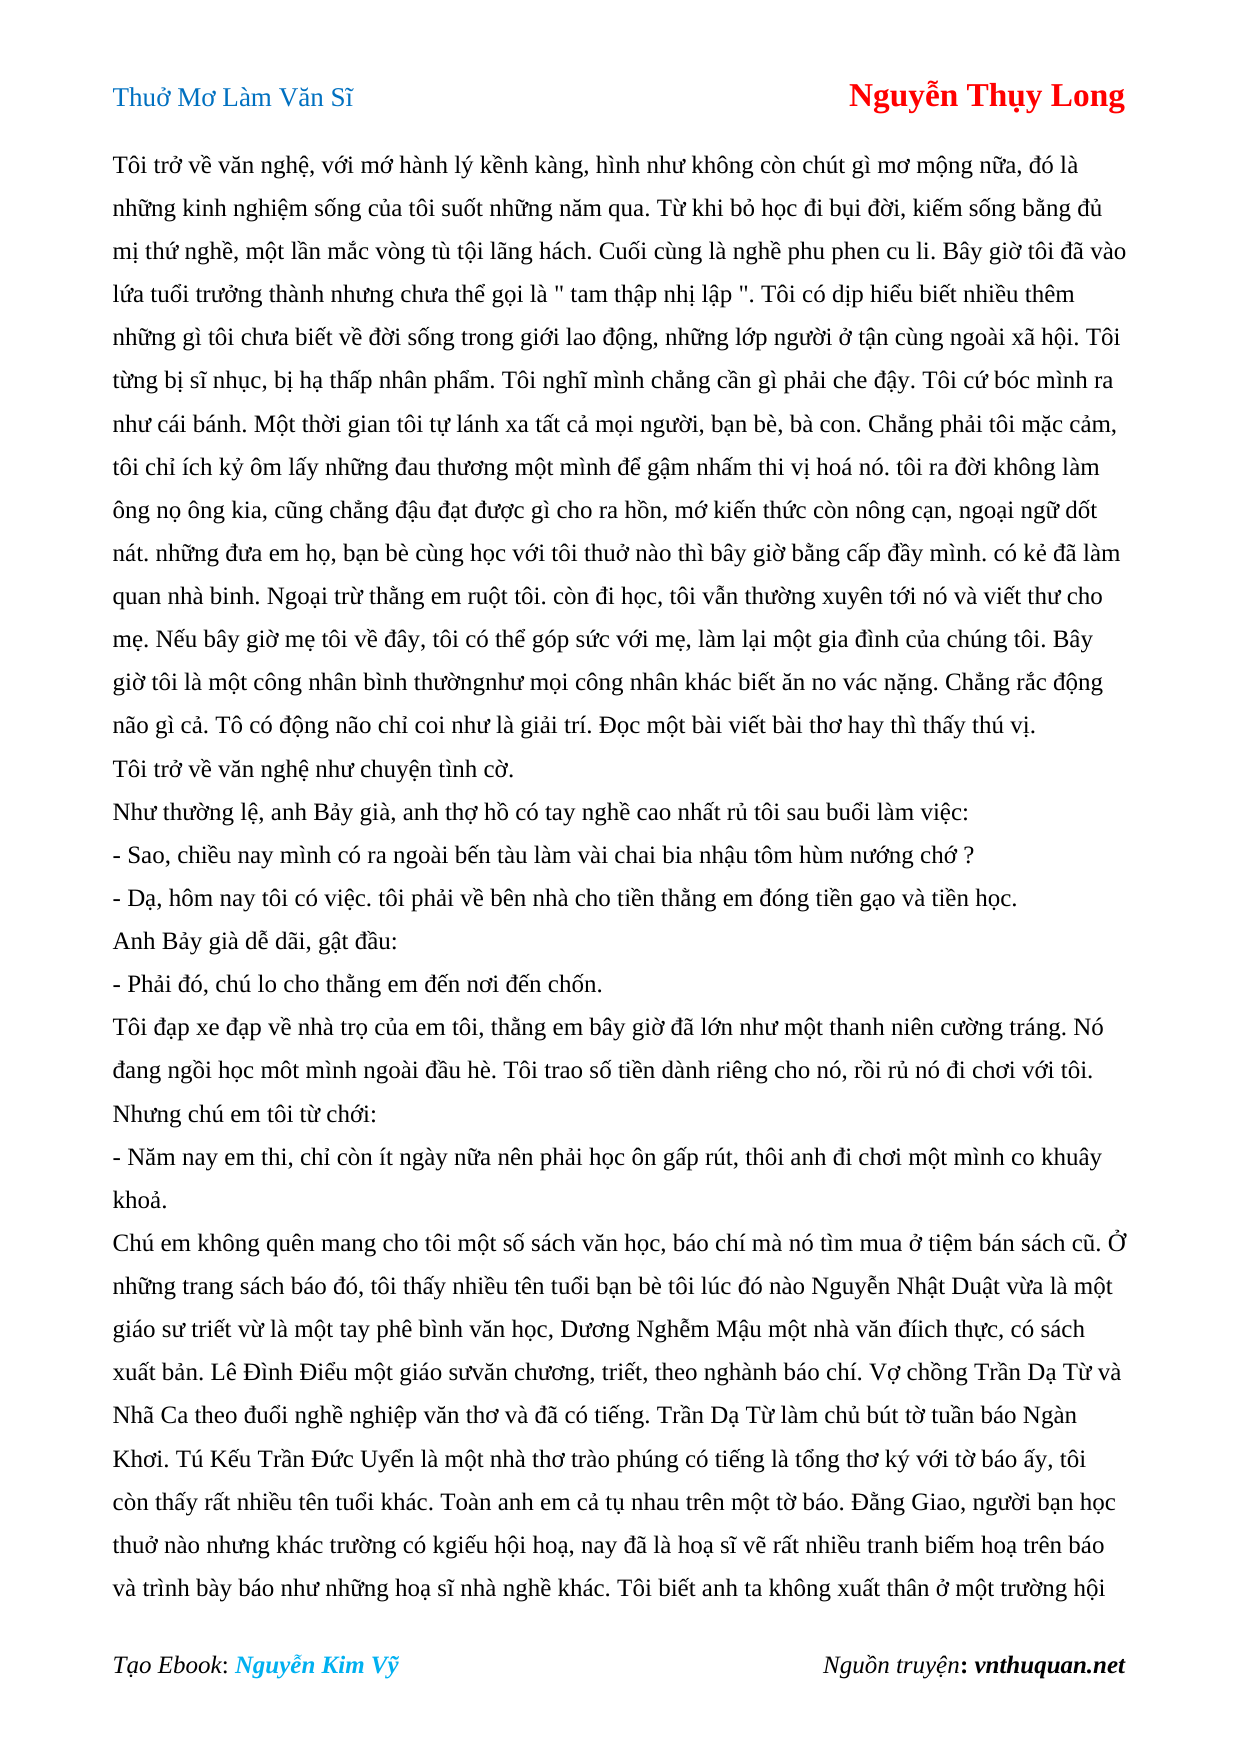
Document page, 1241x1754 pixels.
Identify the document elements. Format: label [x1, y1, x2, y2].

text [112, 150, 1128, 1602]
